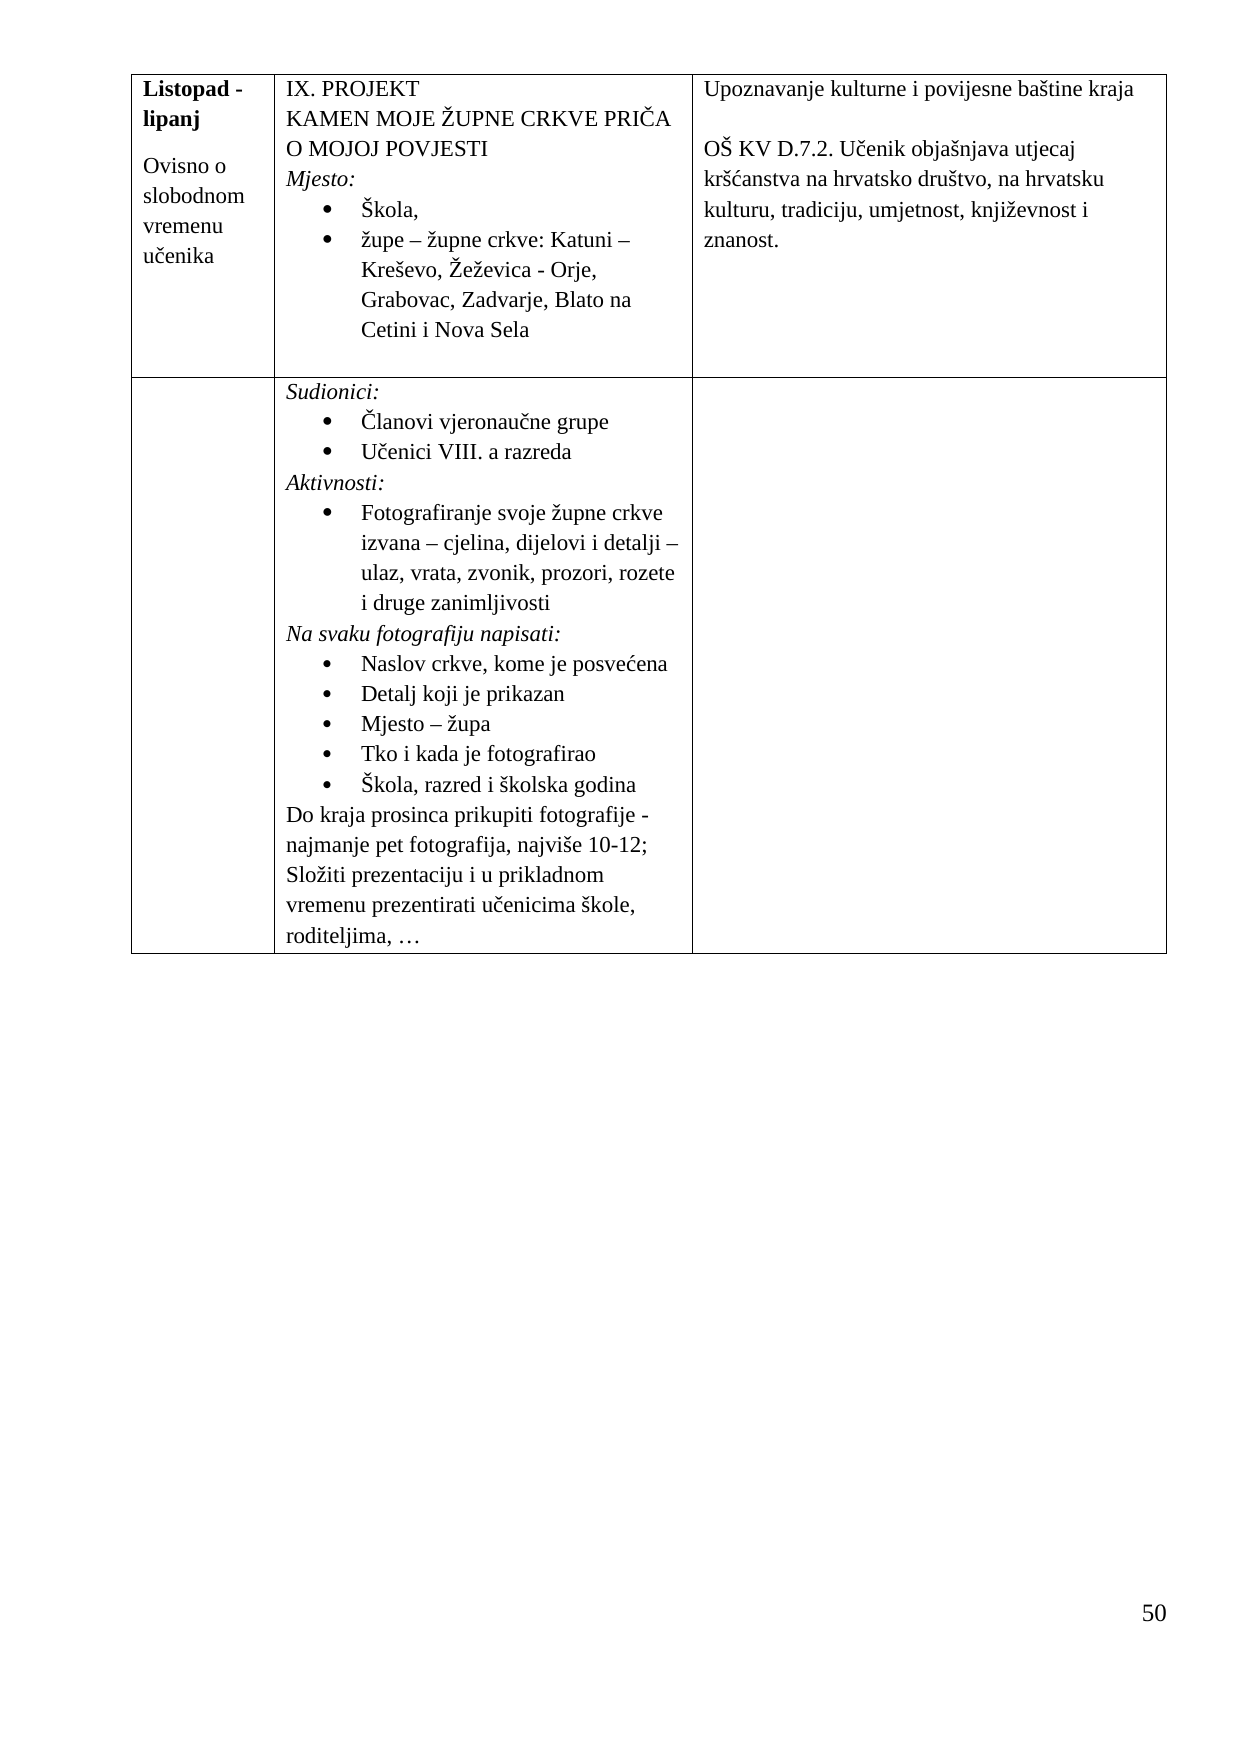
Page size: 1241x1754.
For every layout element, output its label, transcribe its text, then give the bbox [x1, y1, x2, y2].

table_cell [132, 378, 274, 952]
table_cell Listopad - lipanj Ovisno o slobodnom vremenu učenika [132, 75, 274, 377]
table_cell IX. PROJEKT KAMEN MOJE ŽUPNE CRKVE PRIČA O MOJOJ POVJESTI Mjesto: Škola, župe – župne crkve: Katuni – Kreševo, Žeževica - Orje, Grabovac, Zadvarje, Blato na Cetini i Nova Sela [275, 75, 692, 377]
table_cell Upoznavanje kulturne i povijesne baštine kraja OŠ KV D.7.2. Učenik objašnjava utjecaj kršćanstva na hrvatsko društvo, na hrvatsku kulturu, tradiciju, umjetnost, književnost i znanost. [693, 75, 1166, 377]
table_cell Sudionici: Članovi vjeronaučne grupe Učenici VIII. a razreda Aktivnosti: Fotografiranje svoje župne crkve izvana – cjelina, dijelovi i detalji – ulaz, vrata, zvonik, prozori, rozete i druge zanimljivosti Na svaku fotografiju napisati: Naslov crkve, kome je posvećena Detalj koji je prikazan Mjesto – župa Tko i kada je fotografirao Škola, razred i školska godina Do kraja prosinca prikupiti fotografije - najmanje pet fotografija, najviše 10-12; Složiti prezentaciju i u prikladnom vremenu prezentirati učenicima škole, roditeljima, … [275, 378, 692, 952]
table_cell [693, 378, 1166, 952]
